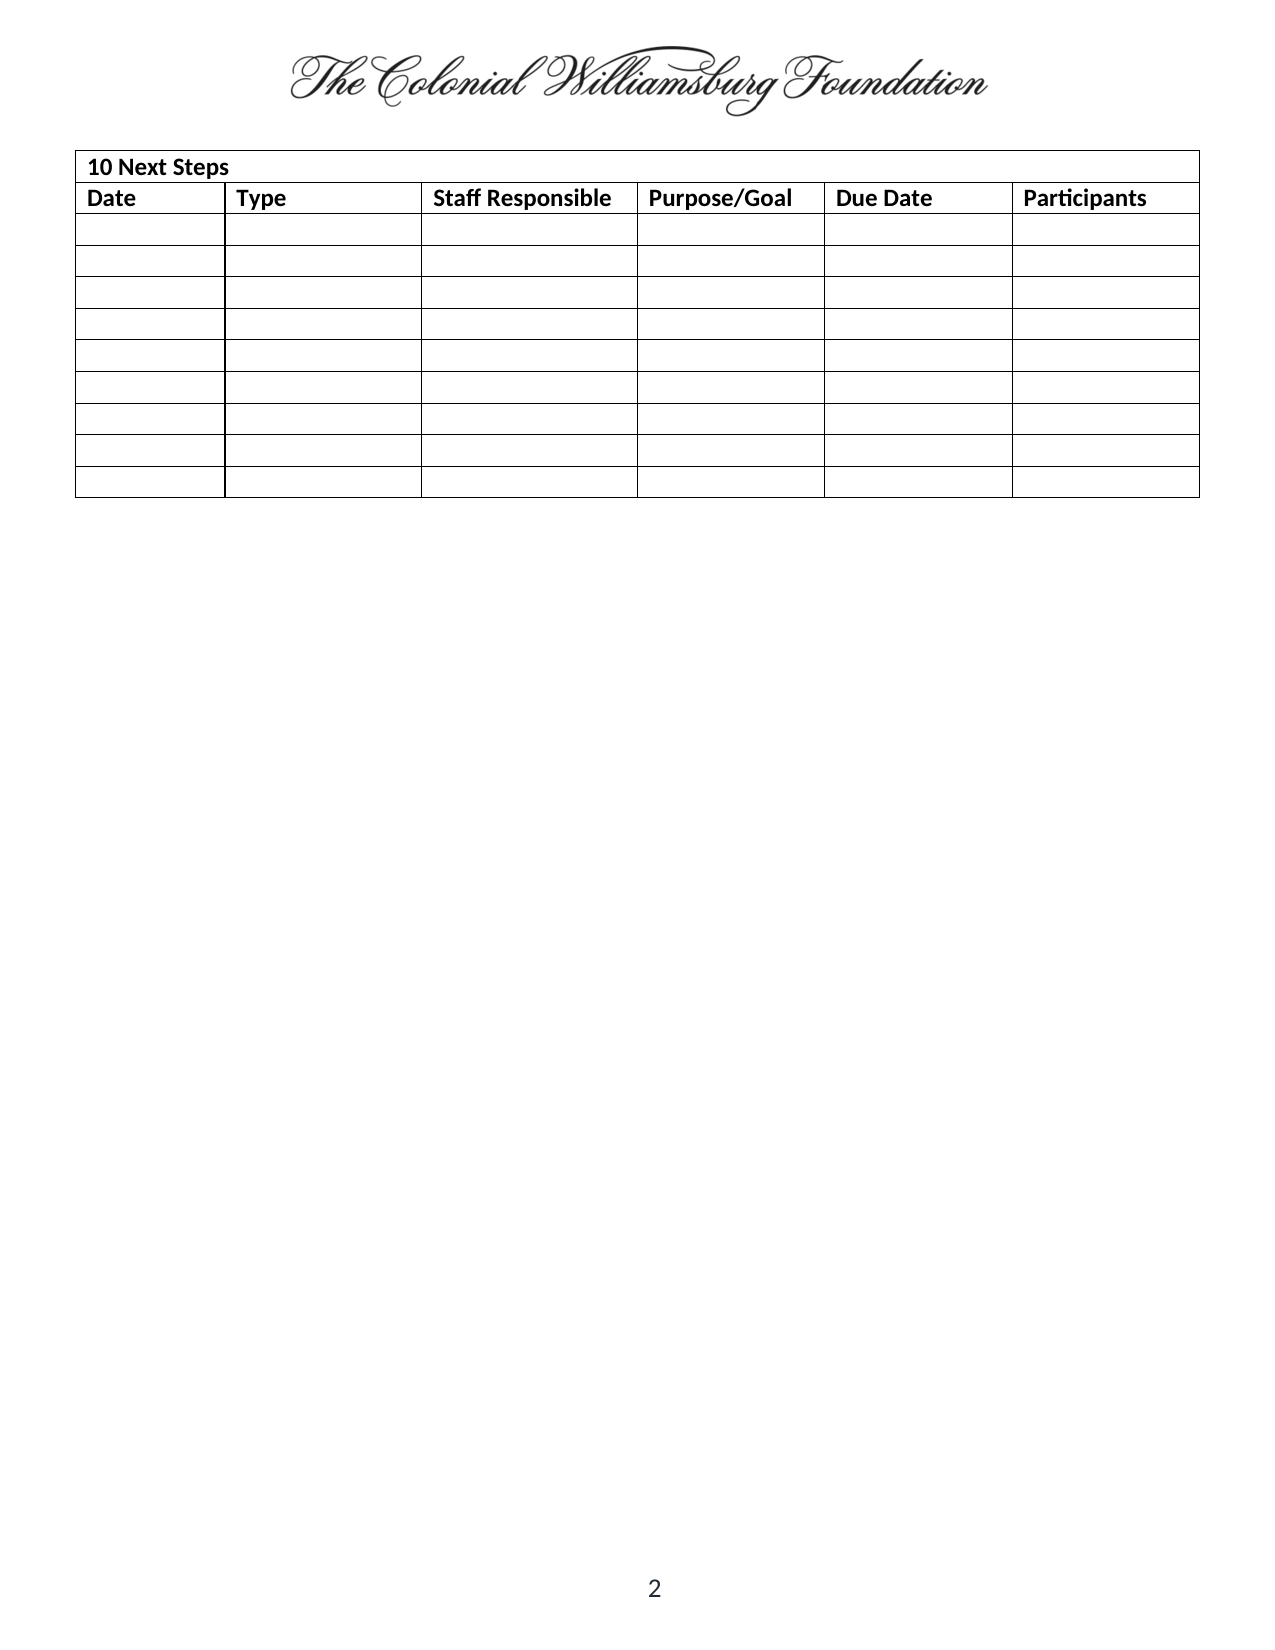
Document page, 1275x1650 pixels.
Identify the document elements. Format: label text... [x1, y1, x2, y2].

table_cell [825, 246, 1012, 276]
table_cell [76, 404, 224, 434]
table_cell Staff Responsible [422, 183, 637, 213]
table_cell [76, 372, 224, 402]
table_cell [638, 214, 824, 245]
table_cell [638, 340, 824, 371]
table_cell [226, 340, 421, 371]
table_cell [825, 214, 1012, 245]
table_cell [76, 277, 224, 308]
table_cell Date [76, 183, 224, 213]
table_cell [422, 340, 637, 371]
table_cell [1013, 246, 1199, 276]
table_cell [638, 246, 824, 276]
table_cell [422, 467, 637, 497]
table_cell [422, 214, 637, 245]
table_cell [825, 404, 1012, 434]
table_cell [1013, 435, 1199, 466]
table_cell Participants [1013, 183, 1199, 213]
table_cell [1013, 277, 1199, 308]
table_cell [1013, 372, 1199, 402]
table_cell [422, 372, 637, 402]
table_cell [638, 277, 824, 308]
table_cell [226, 214, 421, 245]
picture [281, 37, 994, 128]
table_cell [76, 214, 224, 245]
table_cell [226, 404, 421, 434]
table_cell [226, 467, 421, 497]
table_cell [638, 435, 824, 466]
table_cell Type [226, 183, 421, 213]
table_cell [825, 309, 1012, 339]
table_cell [76, 435, 224, 466]
table_cell [638, 404, 824, 434]
table_cell [825, 372, 1012, 402]
table_cell [226, 277, 421, 308]
table_cell [226, 309, 421, 339]
table_cell [422, 277, 637, 308]
table_cell [638, 309, 824, 339]
table_cell [638, 372, 824, 402]
table_cell [825, 277, 1012, 308]
table_cell Due Date [825, 183, 1012, 213]
table_cell [638, 467, 824, 497]
table_cell [1013, 340, 1199, 371]
table_cell [76, 340, 224, 371]
table_cell [76, 467, 224, 497]
table_cell [76, 309, 224, 339]
table_cell [1013, 404, 1199, 434]
table_cell [422, 309, 637, 339]
table_cell [1013, 214, 1199, 245]
table_cell [422, 246, 637, 276]
table_cell Purpose/Goal [638, 183, 824, 213]
table_cell [226, 435, 421, 466]
table_header 10 Next Steps [76, 151, 1199, 182]
table_cell [1013, 309, 1199, 339]
table_cell [825, 467, 1012, 497]
table_cell [422, 435, 637, 466]
table_cell [825, 340, 1012, 371]
table_cell [76, 246, 224, 276]
table_cell [226, 246, 421, 276]
table_cell [226, 372, 421, 402]
table_cell [422, 404, 637, 434]
table_cell [1013, 467, 1199, 497]
table_cell [825, 435, 1012, 466]
